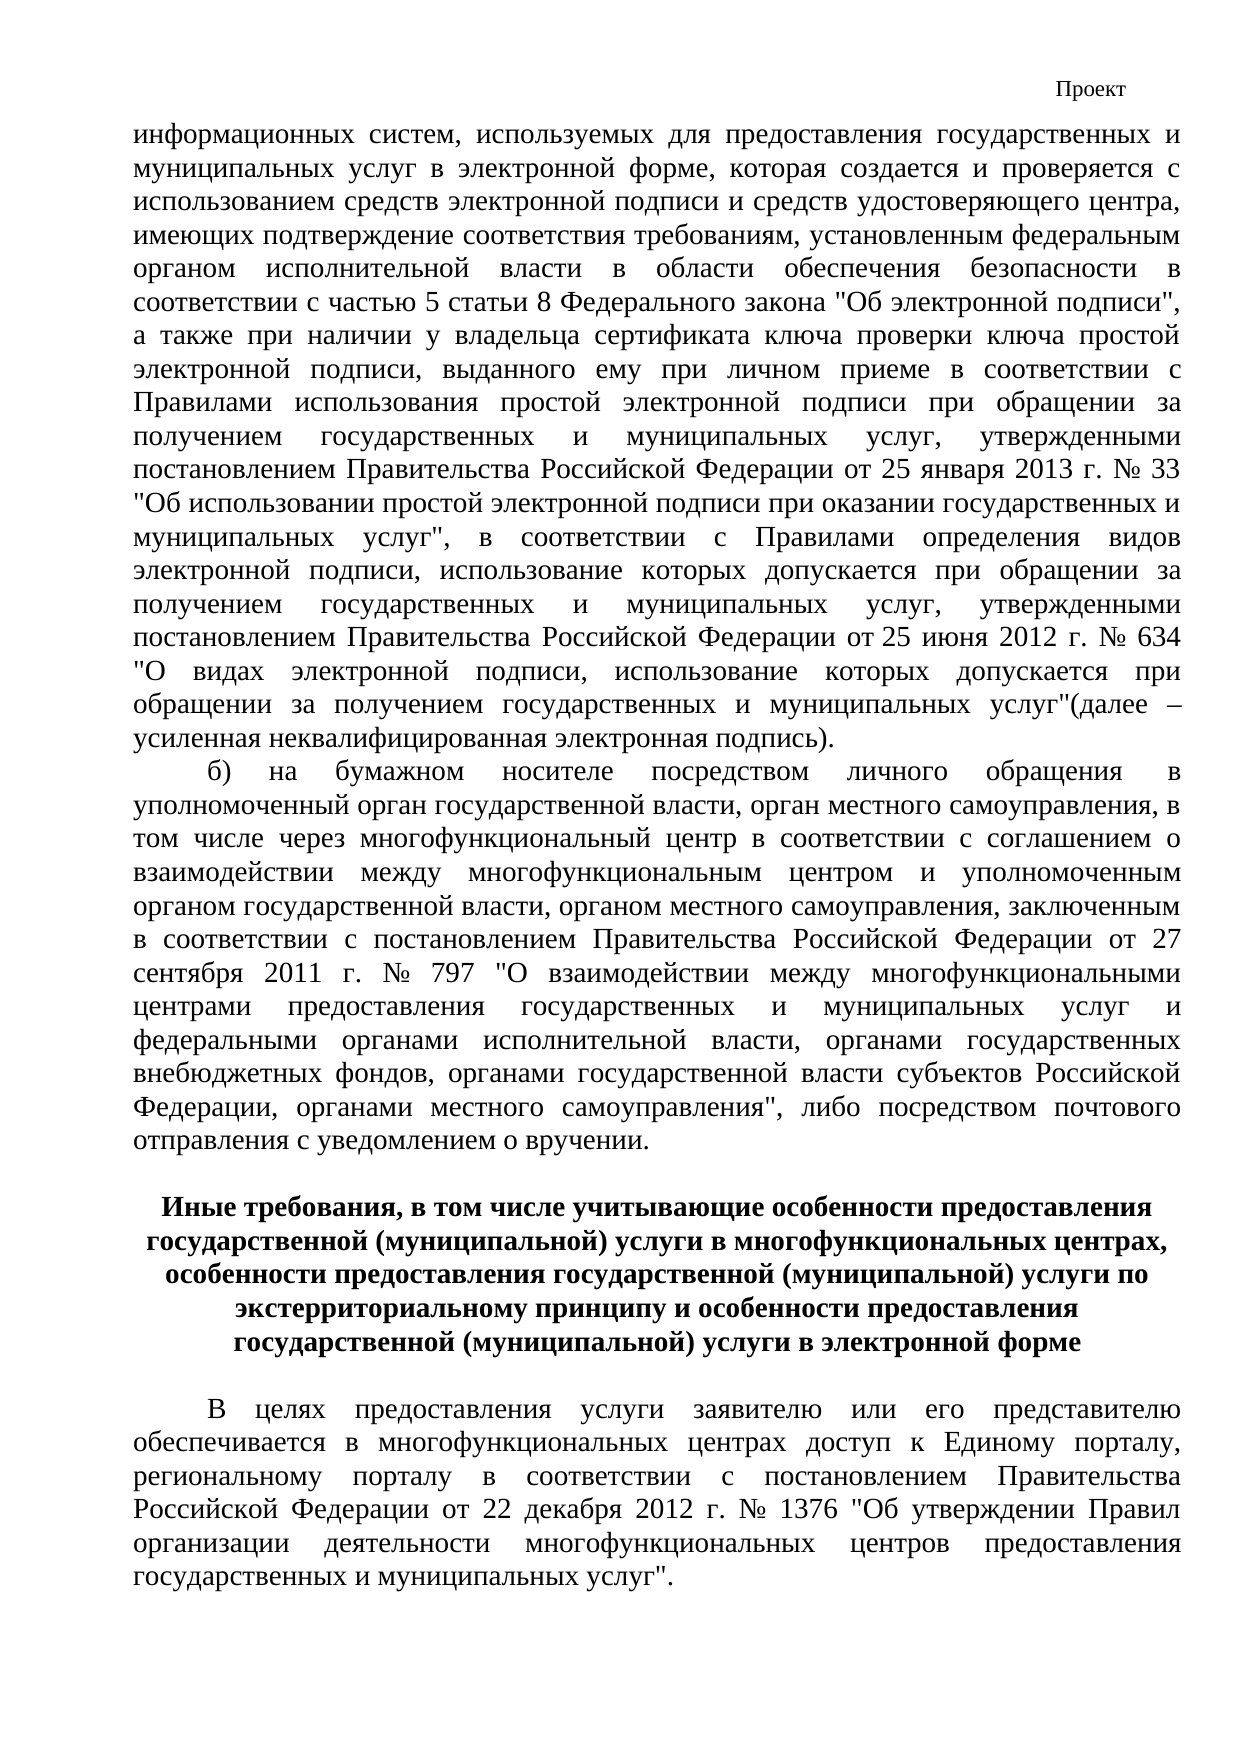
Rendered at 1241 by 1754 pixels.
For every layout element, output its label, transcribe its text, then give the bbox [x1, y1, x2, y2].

text В целях предоставления услуги заявителю или его представителю обеспечивается в многофункциональных центрах доступ к Единому порталу, региональному порталу в соответствии с постановлением Правительства Российской Федерации от 22 декабря 2012 г. № 1376 "Об утверждении Правил организации деятельности многофункциональных центров предоставления государственных и муниципальных услуг". [133, 1391, 1181, 1592]
text информационных систем, используемых для предоставления государственных и муниципальных услуг в электронной форме, которая создается и проверяется с использованием средств электронной подписи и средств удостоверяющего центра, имеющих подтверждение соответствия требованиям, установленным федеральным органом исполнительной власти в области обеспечения безопасности в соответствии с частью 5 статьи 8 Федерального закона "Об электронной подписи", а также при наличии у владельца сертификата ключа проверки ключа простой электронной подписи, выданного ему при личном приеме в соответствии с Правилами использования простой электронной подписи при обращении за получением государственных и муниципальных услуг, утвержденными постановлением Правительства Российской Федерации от 25 января 2013 г. № 33 "Об использовании простой электронной подписи при оказании государственных и муниципальных услуг", в соответствии с Правилами определения видов электронной подписи, использование которых допускается при обращении за получением государственных и муниципальных услуг, утвержденными постановлением Правительства Российской Федерации от 25 июня 2012 г. № 634 "О видах электронной подписи, использование которых допускается при обращении за получением государственных и муниципальных услуг"(далее – усиленная неквалифицированная электронная подпись). [133, 116, 1181, 753]
subtitle Иные требования, в том числе учитывающие особенности предоставления государственной (муниципальной) услуги в многофункциональных центрах, особенности предоставления государственной (муниципальной) услуги по экстерриториальному принципу и особенности предоставления государственной (муниципальной) услуги в электронной форме [146, 1189, 1168, 1357]
text б) на бумажном носителе посредством личного обращения в уполномоченный орган государственной власти, орган местного самоуправления, в том числе через многофункциональный центр в соответствии с соглашением о взаимодействии между многофункциональным центром и уполномоченным органом государственной власти, органом местного самоуправления, заключенным в соответствии с постановлением Правительства Российской Федерации от 27 сентября 2011 г. № 797 "О взаимодействии между многофункциональными центрами предоставления государственных и муниципальных услуг и федеральными органами исполнительной власти, органами государственных внебюджетных фондов, органами государственной власти субъектов Российской Федерации, органами местного самоуправления", либо посредством почтового отправления с уведомлением о вручении. [133, 753, 1181, 1156]
